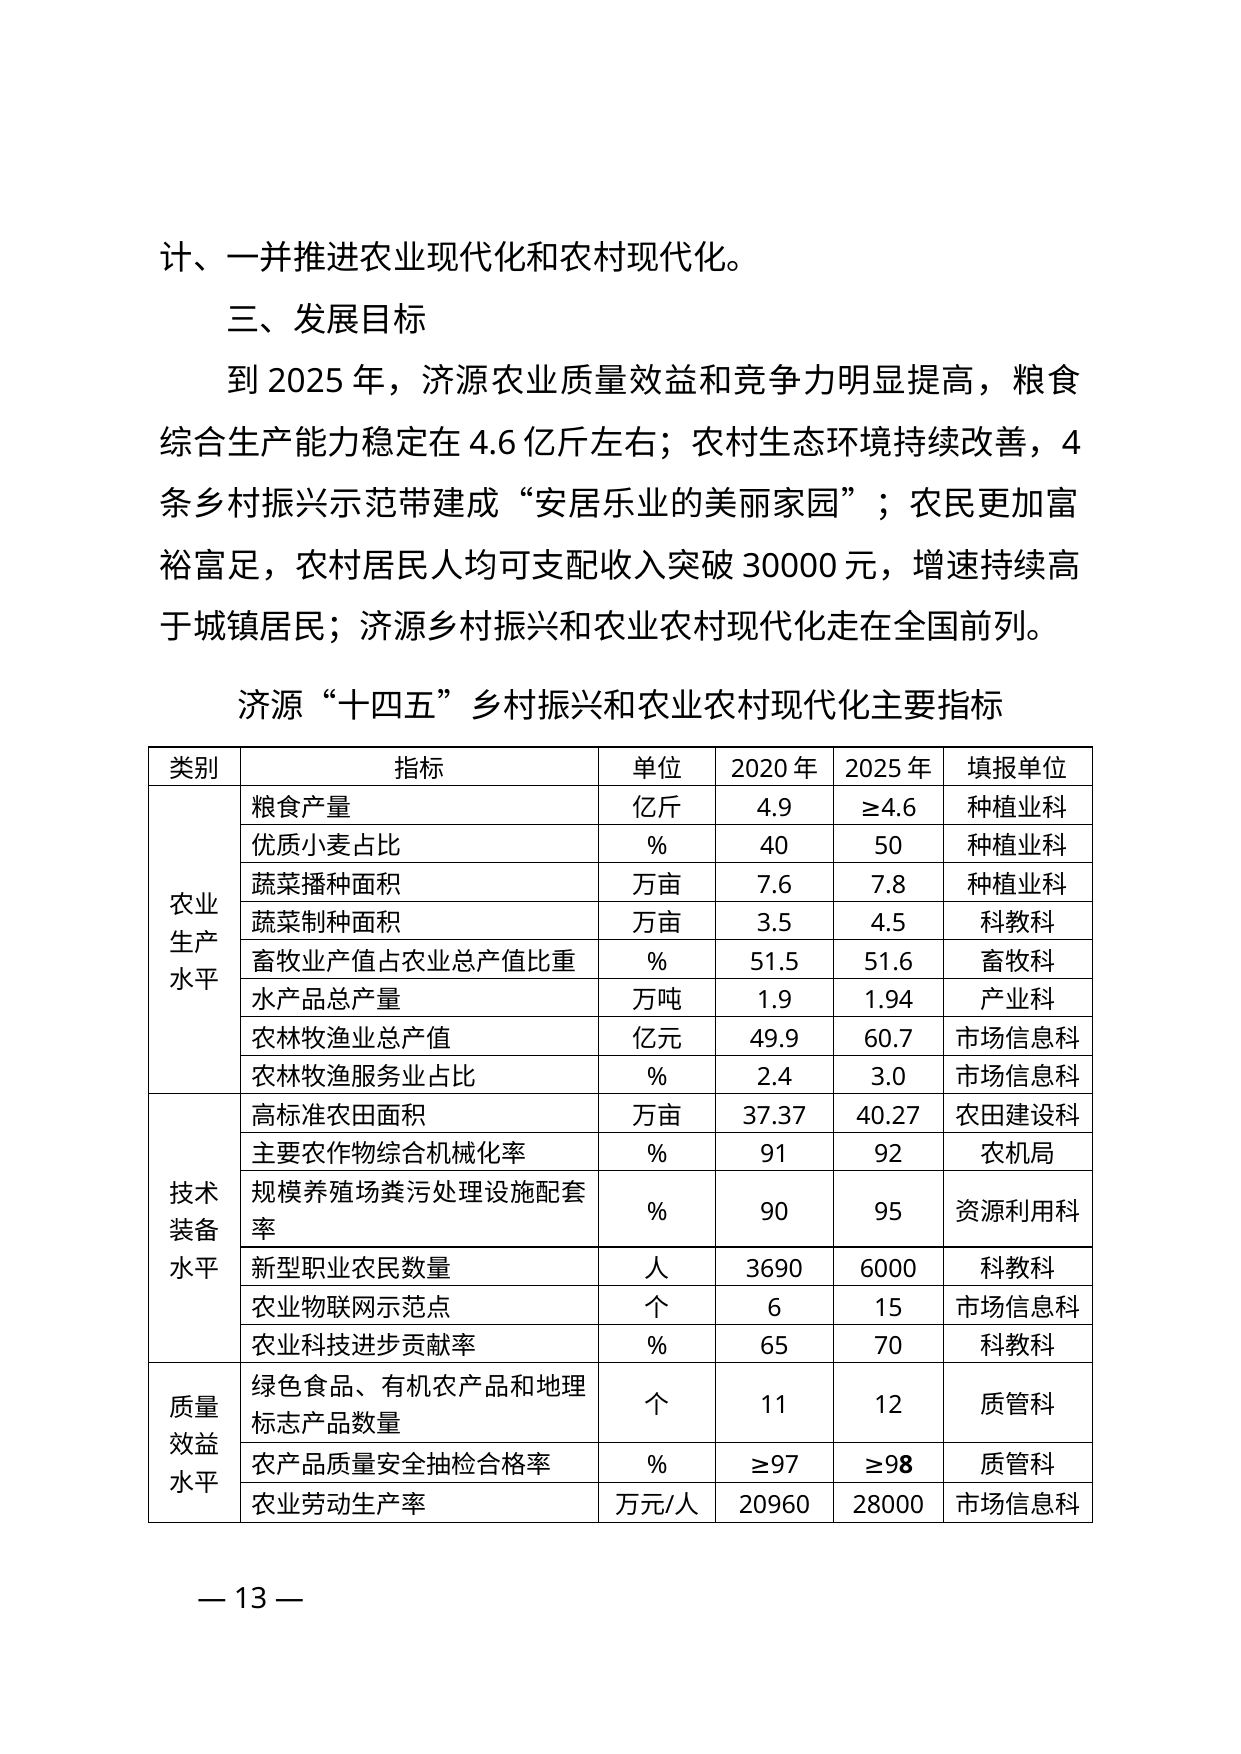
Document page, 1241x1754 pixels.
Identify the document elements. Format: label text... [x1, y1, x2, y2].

table_cell 种植业科 [944, 825, 1092, 862]
table_cell 28000 [834, 1483, 943, 1522]
table_cell 95 [834, 1171, 943, 1246]
table_cell 7.6 [716, 863, 833, 901]
table_cell 质管科 [944, 1363, 1092, 1442]
table_cell 万元/人 [599, 1483, 715, 1522]
table_cell 20960 [716, 1483, 833, 1522]
table_cell % [599, 1171, 715, 1246]
table_cell 4.5 [834, 902, 943, 939]
table_cell 3.0 [834, 1056, 943, 1093]
table_cell 农产品质量安全抽检合格率 [241, 1443, 598, 1482]
table_cell 主要农作物综合机械化率 [241, 1133, 598, 1170]
table_cell 4.9 [716, 786, 833, 823]
table_cell ≥98 [834, 1443, 943, 1482]
table_cell 畜牧科 [944, 940, 1092, 978]
table_cell 质量效益水平 [149, 1363, 240, 1522]
table_cell 资源利用科 [944, 1171, 1092, 1246]
table_cell 6000 [834, 1248, 943, 1285]
table_cell 40.27 [834, 1094, 943, 1132]
table_cell % [599, 940, 715, 978]
table_cell 12 [834, 1363, 943, 1442]
table_header 填报单位 [944, 748, 1092, 785]
table_cell % [599, 1056, 715, 1093]
table_cell % [599, 1443, 715, 1482]
table_cell 农业物联网示范点 [241, 1286, 598, 1323]
table_cell 49.9 [716, 1017, 833, 1055]
table_header 类别 [149, 748, 240, 785]
table_cell 水产品总产量 [241, 979, 598, 1016]
table_cell 11 [716, 1363, 833, 1442]
table_cell 科教科 [944, 1325, 1092, 1362]
table_cell 7.8 [834, 863, 943, 901]
table_header 单位 [599, 748, 715, 785]
table_cell 3690 [716, 1248, 833, 1285]
table_cell 37.37 [716, 1094, 833, 1132]
table_cell 51.6 [834, 940, 943, 978]
table_cell 市场信息科 [944, 1056, 1092, 1093]
table_cell 人 [599, 1248, 715, 1285]
table_cell ≥4.6 [834, 786, 943, 823]
table_cell 高标准农田面积 [241, 1094, 598, 1132]
table_cell 畜牧业产值占农业总产值比重 [241, 940, 598, 978]
table_cell 农林牧渔业总产值 [241, 1017, 598, 1055]
table_cell 万亩 [599, 902, 715, 939]
table_cell 1.94 [834, 979, 943, 1016]
table_cell 种植业科 [944, 786, 1092, 823]
table_cell 技术装备水平 [149, 1094, 240, 1362]
table_cell 市场信息科 [944, 1483, 1092, 1522]
table_cell 万吨 [599, 979, 715, 1016]
table_cell 蔬菜播种面积 [241, 863, 598, 901]
table_cell 粮食产量 [241, 786, 598, 823]
table_cell 万亩 [599, 1094, 715, 1132]
table_cell 亿斤 [599, 786, 715, 823]
text 三、发展目标 [159, 282, 1081, 343]
table_cell % [599, 1325, 715, 1362]
table_cell % [599, 1133, 715, 1170]
table_cell 新型职业农民数量 [241, 1248, 598, 1285]
table_cell 蔬菜制种面积 [241, 902, 598, 939]
table_cell 60.7 [834, 1017, 943, 1055]
table_cell 51.5 [716, 940, 833, 978]
table_cell 农业劳动生产率 [241, 1483, 598, 1522]
table_cell 91 [716, 1133, 833, 1170]
table_cell ≥97 [716, 1443, 833, 1482]
table_header 2025年 [834, 748, 943, 785]
table_cell 1.9 [716, 979, 833, 1016]
table_cell 50 [834, 825, 943, 862]
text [159, 221, 1081, 282]
table_header 指标 [241, 748, 598, 785]
table_cell 92 [834, 1133, 943, 1170]
table_cell 70 [834, 1325, 943, 1362]
table_cell 农业生产水平 [149, 786, 240, 1093]
table_cell 万亩 [599, 863, 715, 901]
table_cell 规模养殖场粪污处理设施配套率 [241, 1171, 598, 1246]
table_cell 亿元 [599, 1017, 715, 1055]
table_cell 农田建设科 [944, 1094, 1092, 1132]
table_cell 40 [716, 825, 833, 862]
table_cell 绿色食品、有机农产品和地理标志产品数量 [241, 1363, 598, 1442]
table_cell 农林牧渔服务业占比 [241, 1056, 598, 1093]
table_cell 农业科技进步贡献率 [241, 1325, 598, 1362]
table_cell 农机局 [944, 1133, 1092, 1170]
table_cell 科教科 [944, 902, 1092, 939]
table_cell 2.4 [716, 1056, 833, 1093]
table_cell 优质小麦占比 [241, 825, 598, 862]
text 到2025年，济源农业质量效益和竞争力明显提高，粮食综合生产能力稳定在4.6亿斤左右；农村生态环境持续改善，4条乡村振兴示范带建成“安居乐业的美丽家园”；农民更加富裕富足，农村居民人均可支配收入突破30000元，增速持续高于城镇居民；济源乡村振兴和农业农村现代化走在全国前列。 [159, 343, 1081, 651]
text 济源“十四五”乡村振兴和农业农村现代化主要指标 [159, 668, 1081, 729]
table_cell % [599, 825, 715, 862]
table_cell 科教科 [944, 1248, 1092, 1285]
table_cell 个 [599, 1286, 715, 1323]
table_cell 15 [834, 1286, 943, 1323]
table_cell 产业科 [944, 979, 1092, 1016]
table_cell 种植业科 [944, 863, 1092, 901]
table_cell 3.5 [716, 902, 833, 939]
table_cell 个 [599, 1363, 715, 1442]
table_header 2020年 [716, 748, 833, 785]
table_cell 市场信息科 [944, 1017, 1092, 1055]
table_cell 65 [716, 1325, 833, 1362]
table_cell 市场信息科 [944, 1286, 1092, 1323]
table_cell 质管科 [944, 1443, 1092, 1482]
table_cell 90 [716, 1171, 833, 1246]
table_cell 6 [716, 1286, 833, 1323]
